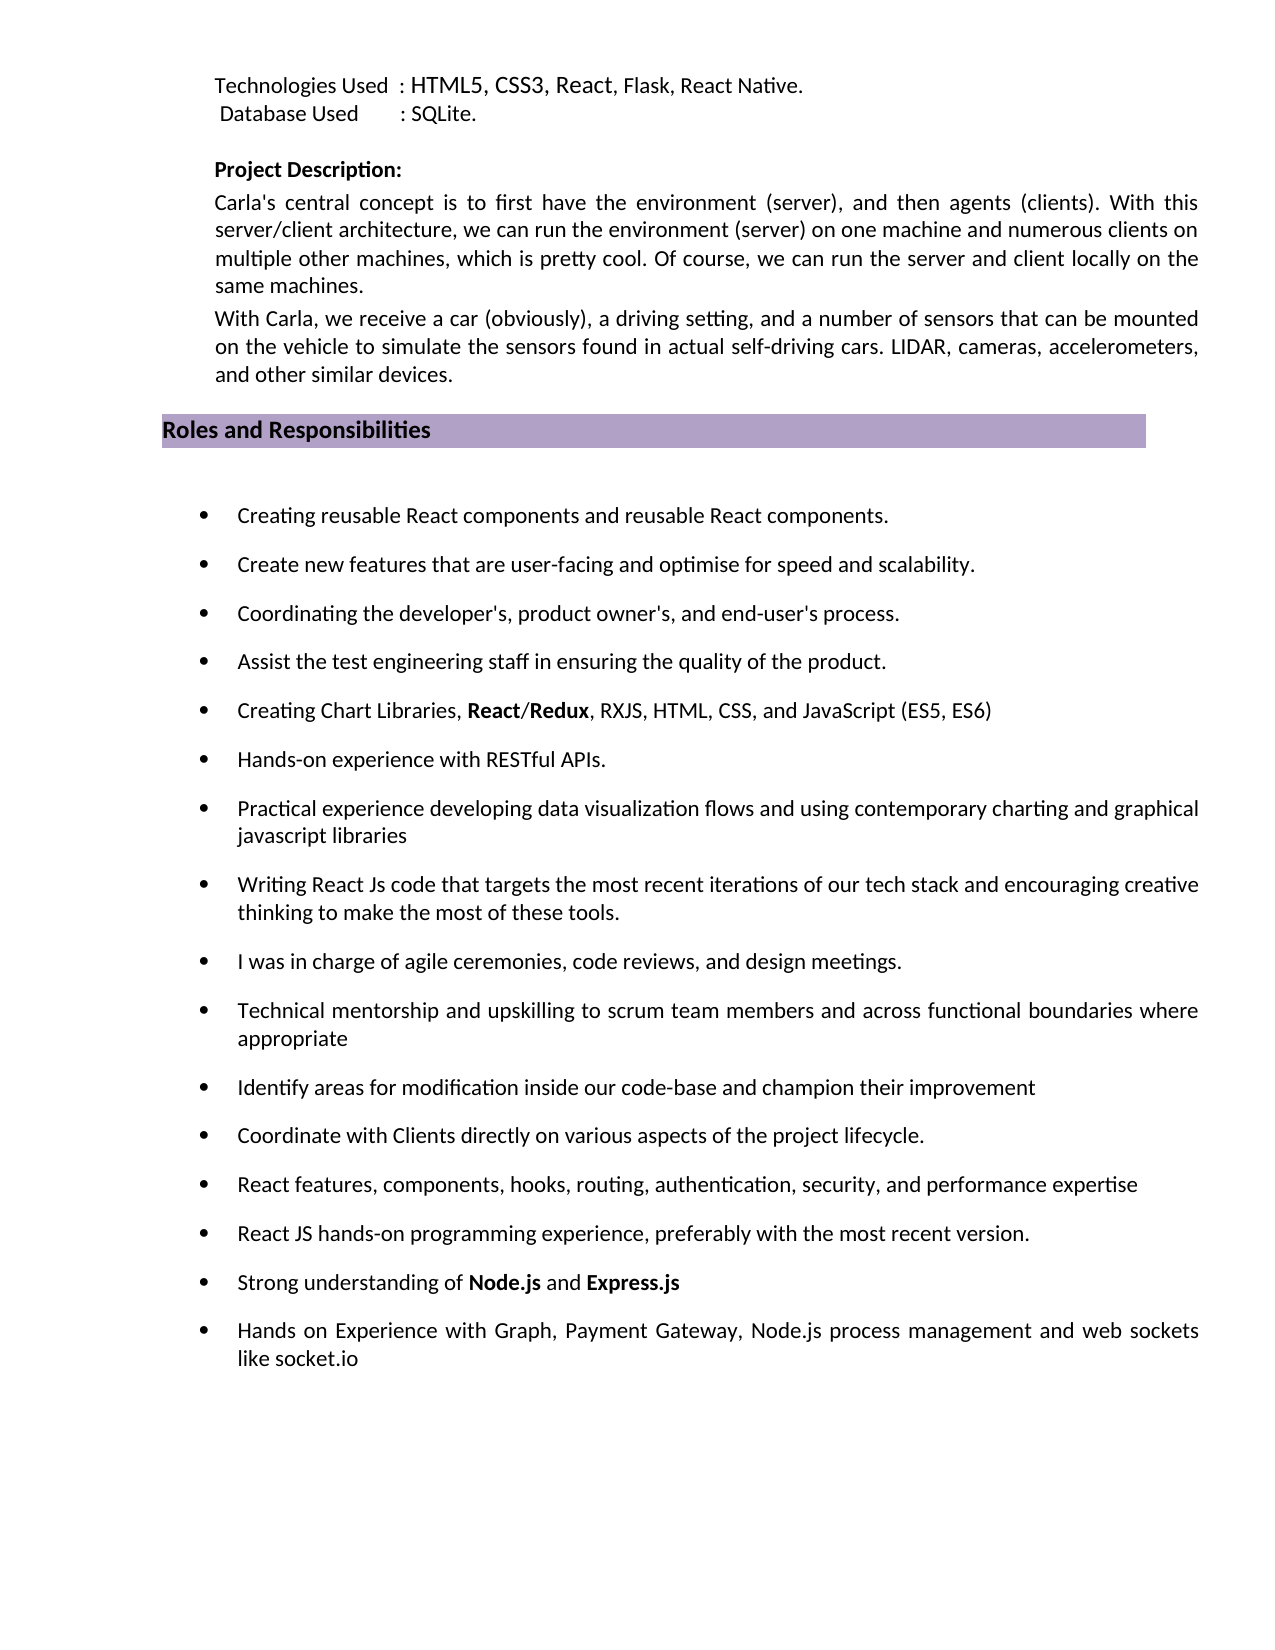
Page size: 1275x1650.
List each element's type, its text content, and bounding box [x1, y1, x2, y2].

list Coordinate with Clients directly on various aspects of the project lifecycle. [200, 1121, 1201, 1149]
list Writing React Js code that targets the most recent iterations of our tech stack and encouraging creative thinking to make the most of these tools. [200, 870, 1201, 926]
list Strong understanding of Node.js and Express.js [200, 1268, 1201, 1296]
list Hands-on experience with RESTful APIs. [200, 745, 1201, 773]
list Coordinating the developer's, product owner's, and end-user's process. [200, 599, 1201, 627]
list React JS hands-on programming experience, preferably with the most recent version. [200, 1219, 1201, 1247]
text Carla's central concept is to first have the environment (server), and then agents (clients). With this server/client architecture, we can run the environment (server) on one machine and numerous clients on multiple other machines, which is pretty cool. Of course, we can run the server and client locally on the same machines. [214, 188, 1200, 300]
list Identify areas for modification inside our code-base and champion their improvement [200, 1073, 1201, 1101]
text Database Used : SQLite. [214, 99, 1212, 127]
list Technical mentorship and upskilling to scrum team members and across functional boundaries where appropriate [200, 996, 1201, 1052]
list Creating reusable React components and reusable React components. [200, 501, 1201, 529]
text Technologies Used : HTML5, CSS3, React, Flask, React Native. [214, 69, 1212, 99]
list React features, components, hooks, routing, authentication, security, and performance expertise [200, 1170, 1201, 1198]
list Practical experience developing data visualization flows and using contemporary charting and graphical javascript libraries [200, 794, 1201, 850]
list Assist the test engineering staff in ensuring the quality of the product. [200, 647, 1201, 675]
list I was in charge of agile ceremonies, code reviews, and design meetings. [200, 947, 1201, 975]
text With Carla, we receive a car (obviously), a driving setting, and a number of sensors that can be mounted on the vehicle to simulate the sensors found in actual self-driving cars. LIDAR, cameras, accelerometers, and other similar devices. [214, 304, 1200, 388]
list Hands on Experience with Graph, Payment Gateway, Node.js process management and web sockets like socket.io [200, 1316, 1201, 1372]
text Project Description: [214, 155, 1212, 183]
list Create new features that are user-facing and optimise for speed and scalability. [200, 550, 1201, 578]
list Creating Chart Libraries, React/Redux, RXJS, HTML, CSS, and JavaScript (ES5, ES6) [200, 696, 1201, 724]
